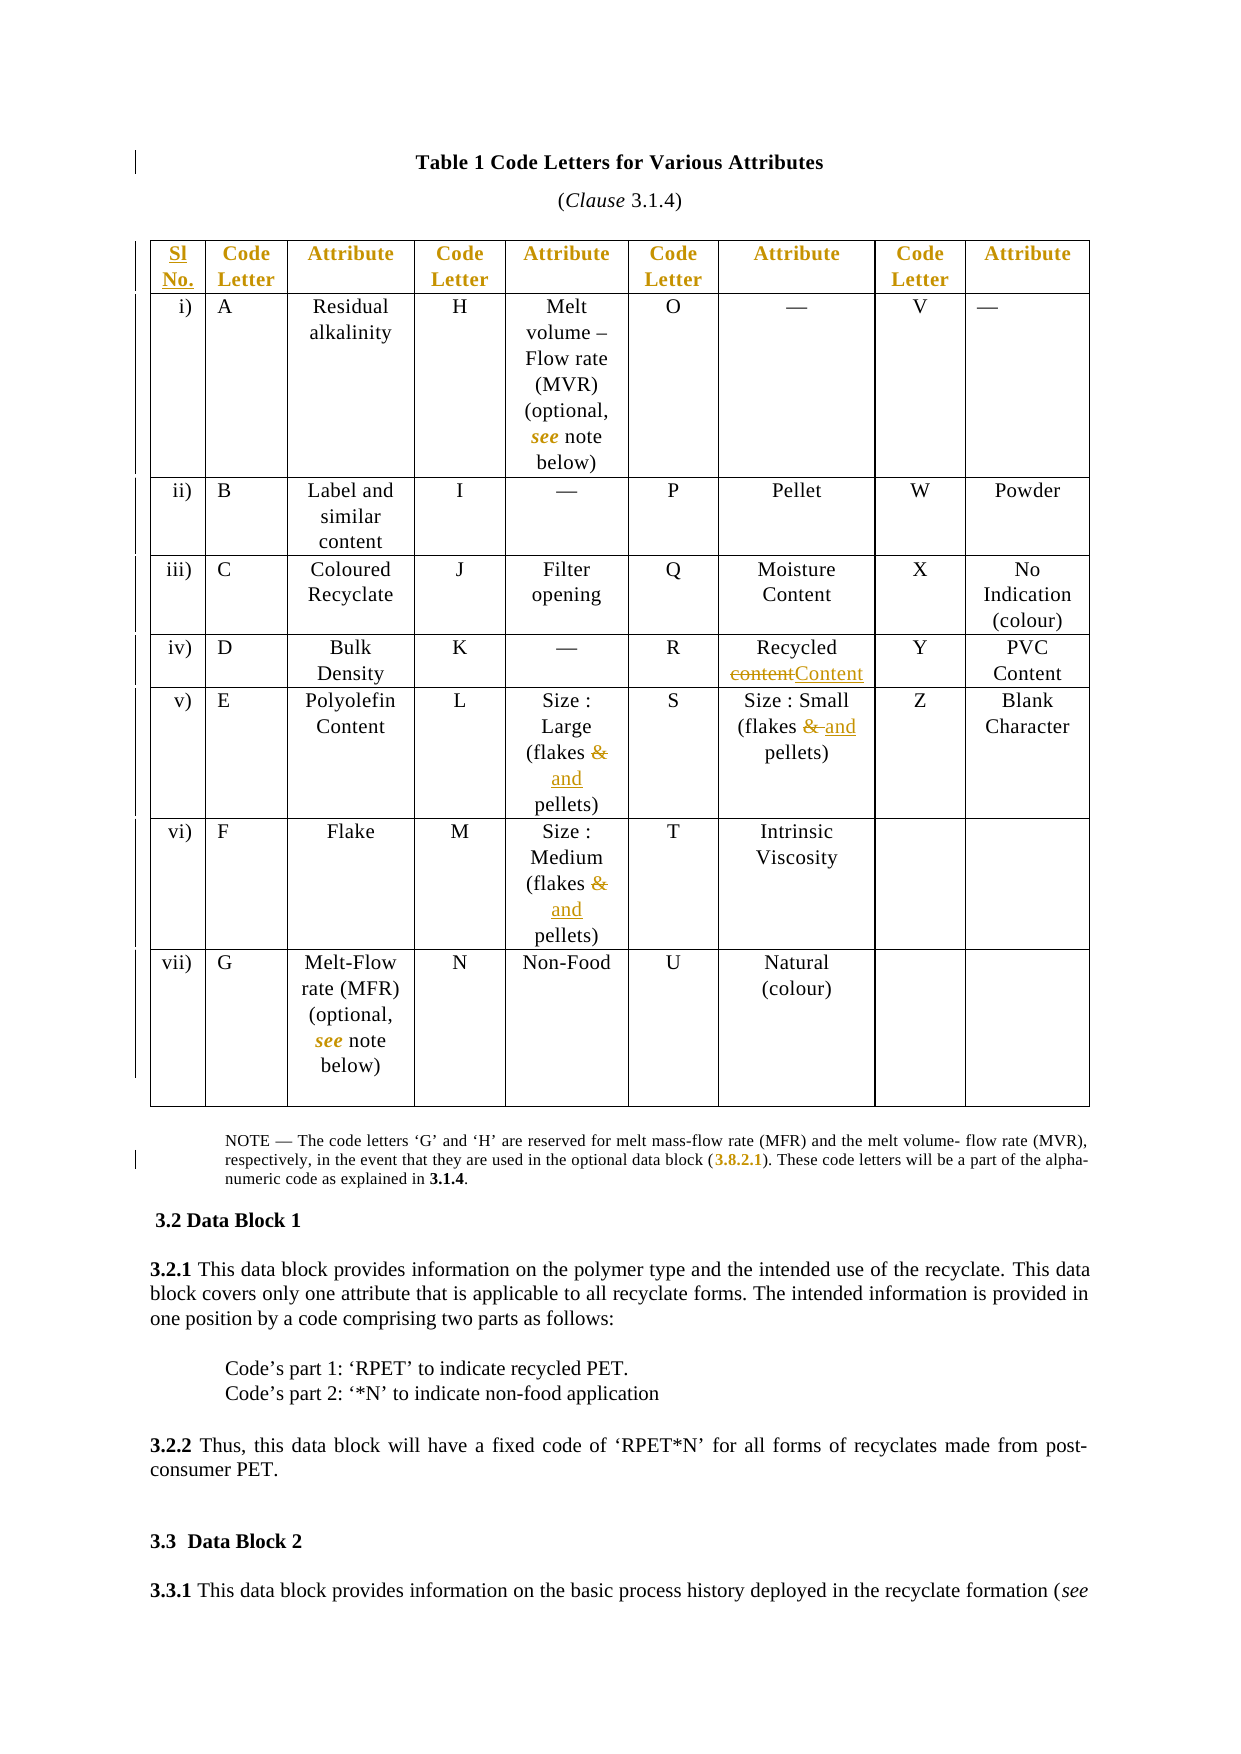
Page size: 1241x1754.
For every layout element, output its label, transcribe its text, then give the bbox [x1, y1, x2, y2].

table_cell No Indication (colour) [966, 556, 1089, 634]
table_cell Intrinsic Viscosity [719, 819, 874, 949]
table_cell J [415, 556, 505, 634]
table_cell — [719, 294, 874, 477]
table_cell [151, 556, 205, 634]
table_cell Y [876, 635, 965, 687]
table_header Code Letter [629, 241, 718, 293]
table_cell Filter opening [506, 556, 628, 634]
table_cell [151, 819, 205, 949]
text (Clause 3.1.4) [150, 188, 1089, 212]
table_cell Melt volume – Flow rate (MVR) (optional, see note below) [506, 294, 628, 477]
table_cell H [415, 294, 505, 477]
text Code’s part 1: ‘RPET’ to indicate recycled PET. [225, 1355, 1089, 1379]
text 3.2.1 This data block provides information on the polymer type and the intended use of the recyclate. This data block covers only one attribute that is applicable to all recyclate forms. The intended information is provided in one position by a code comprising two parts as follows: [150, 1257, 1090, 1329]
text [150, 1578, 1090, 1602]
table_cell U [629, 950, 718, 1106]
table_cell Blank Character [966, 688, 1089, 818]
table_cell O [629, 294, 718, 477]
table_cell Size : Small (flakes pellets) [719, 688, 874, 818]
table_cell Natural (colour) [719, 950, 874, 1106]
table_cell N [415, 950, 505, 1106]
table_cell — [506, 635, 628, 687]
table_cell Coloured Recyclate [288, 556, 414, 634]
table_cell M [415, 819, 505, 949]
table_cell W [876, 478, 965, 555]
table_cell I [415, 478, 505, 555]
table_header Attribute [506, 241, 628, 293]
table_cell A [206, 294, 287, 477]
table_header Attribute [719, 241, 874, 293]
table_cell [151, 478, 205, 555]
table_cell Moisture Content [719, 556, 874, 634]
table_header Code Letter [415, 241, 505, 293]
table_cell [876, 819, 965, 949]
table_cell E [206, 688, 287, 818]
table_cell Flake [288, 819, 414, 949]
table_cell Pellet [719, 478, 874, 555]
table_cell T [629, 819, 718, 949]
table_cell S [629, 688, 718, 818]
table_cell — [966, 294, 1089, 477]
list Data Block 2 [150, 1529, 1090, 1553]
table_header Attribute [966, 241, 1089, 293]
table_cell Residual alkalinity [288, 294, 414, 477]
table_cell [876, 950, 965, 1106]
table_cell — [506, 478, 628, 555]
table_cell Non-Food [506, 950, 628, 1106]
table_header Code Letter [206, 241, 287, 293]
table_cell K [415, 635, 505, 687]
table_cell Polyolefin Content [288, 688, 414, 818]
table_cell [966, 950, 1089, 1106]
text 3.2.2 Thus, this data block will have a fixed code of ‘RPET*N’ for all forms of recyclates made from post-consumer PET. [150, 1433, 1090, 1481]
table_cell R [629, 635, 718, 687]
table_cell Bulk Density [288, 635, 414, 687]
table_cell [151, 635, 205, 687]
table_cell X [876, 556, 965, 634]
table_cell Size : Large (flakes pellets) [506, 688, 628, 818]
table_cell Melt-Flow rate (MFR) (optional, see note below) [288, 950, 414, 1106]
table_cell PVC Content [966, 635, 1089, 687]
table_cell Q [629, 556, 718, 634]
table_cell Label and similar content [288, 478, 414, 555]
table_cell V [876, 294, 965, 477]
table_cell [151, 294, 205, 477]
table_cell Powder [966, 478, 1089, 555]
list NOTE — The code letters ‘G’ and ‘H’ are reserved for melt mass-flow rate (MFR) and the melt volume- flow rate (MVR), respectively, in the event that they are used in the optional data block (3.8.2.1). These code letters will be a part of the alpha-numeric code as explained in 3.1.4. [225, 1131, 1089, 1188]
table_cell C [206, 556, 287, 634]
text Table 1 Code Letters for Various Attributes [150, 150, 1089, 174]
table_cell G [206, 950, 287, 1106]
table_header Attribute [288, 241, 414, 293]
table_header Code Letter [876, 241, 965, 293]
table_cell D [206, 635, 287, 687]
table_cell Z [876, 688, 965, 818]
table_cell [966, 819, 1089, 949]
table_cell L [415, 688, 505, 818]
table_cell P [629, 478, 718, 555]
table_cell F [206, 819, 287, 949]
table_cell [151, 688, 205, 818]
table_cell Recycled [719, 635, 874, 687]
table_cell Size : Medium (flakes pellets) [506, 819, 628, 949]
table_cell B [206, 478, 287, 555]
table_cell [151, 950, 205, 1106]
table_header [151, 241, 205, 293]
text Code’s part 2: ‘*N’ to indicate non-food application [225, 1381, 1089, 1405]
text 3.2 Data Block 1 [150, 1208, 1077, 1232]
